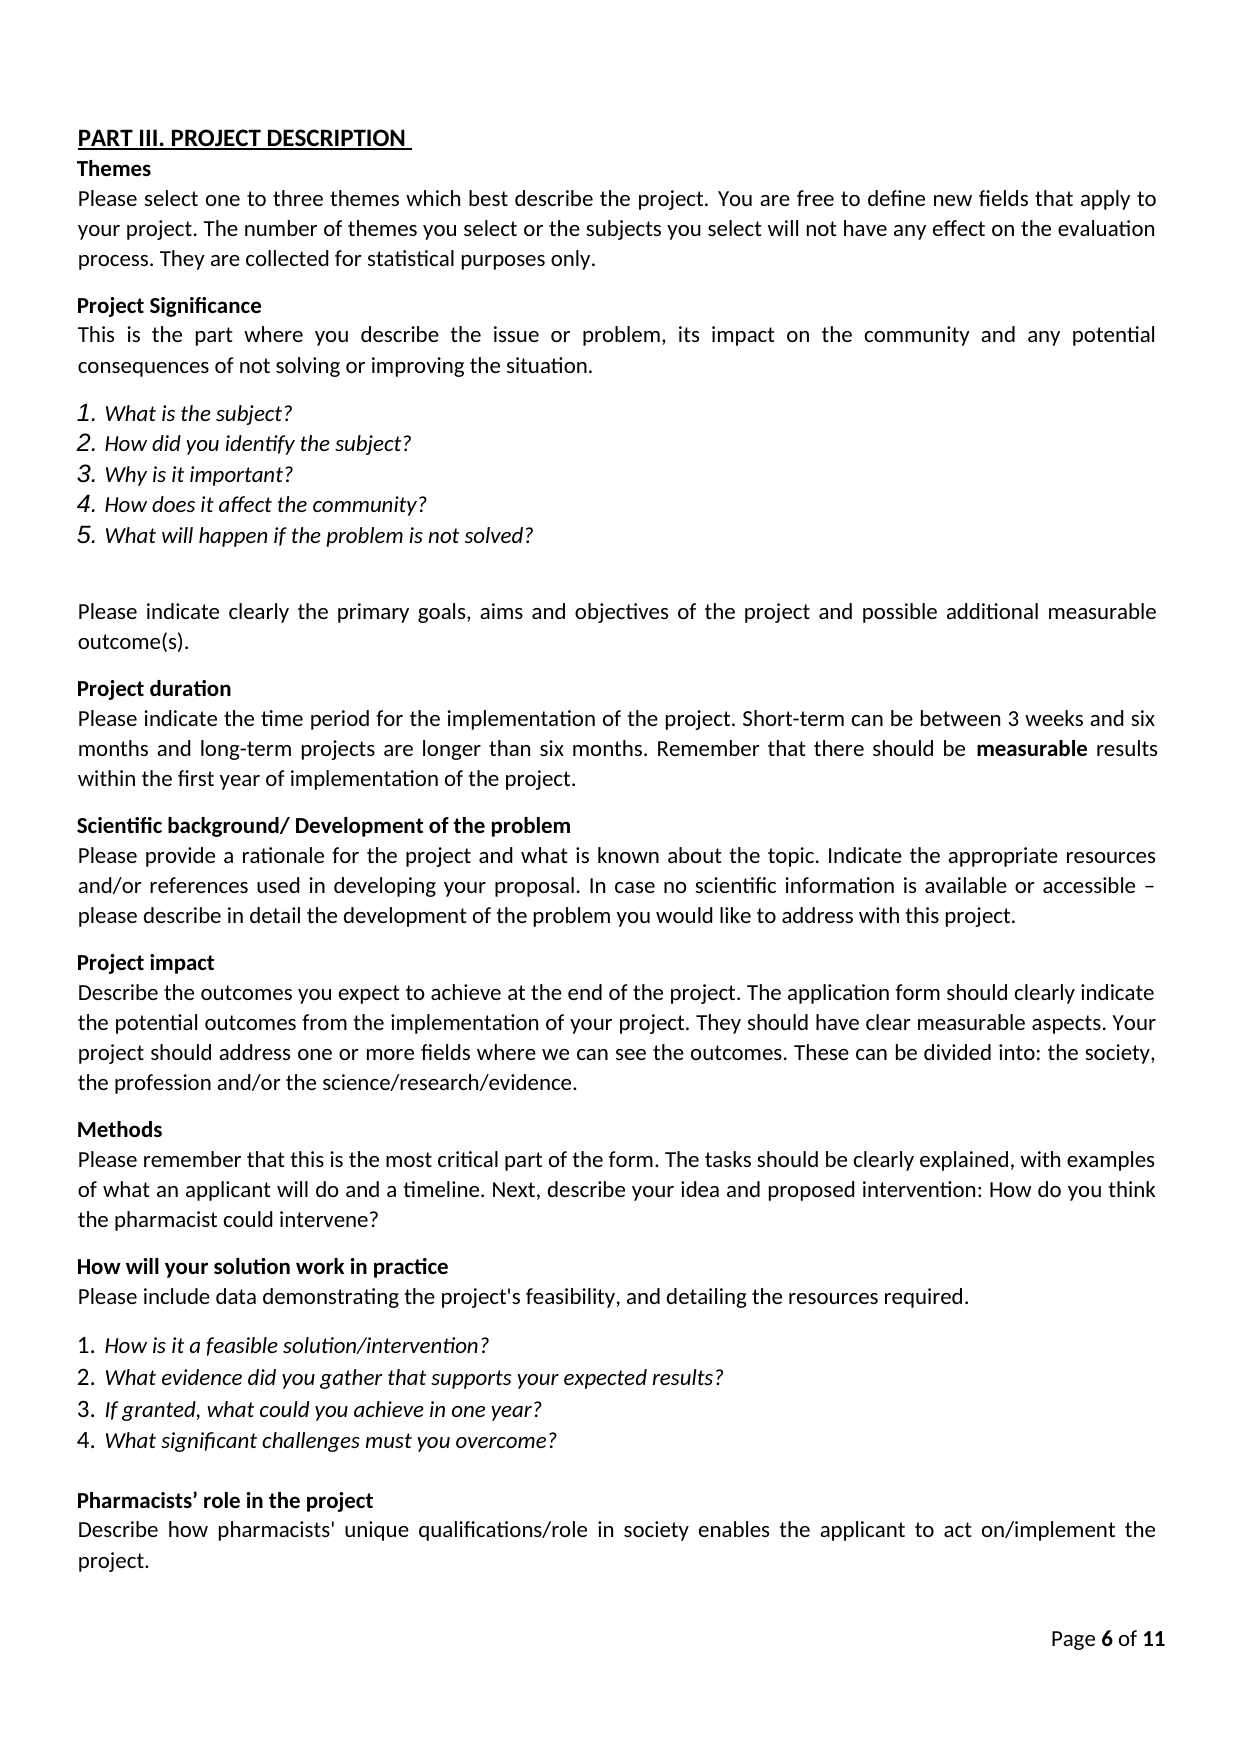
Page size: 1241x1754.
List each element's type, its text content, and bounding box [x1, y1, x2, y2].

text Please select one to three themes which best describe the project. You are free to define new fields that apply to your project. The number of themes you select or the subjects you select will not have any effect on the evaluation process. They are collected for statistical purposes only. [78, 184, 1158, 272]
subtitle Pharmacists’ role in the project [77, 1486, 1165, 1514]
subtitle Themes [77, 154, 1165, 182]
text Please remember that this is the most critical part of the form. The tasks should be clearly explained, with examples of what an applicant will do and a timeline. Next, describe your idea and proposed intervention: How do you think the pharmacist could intervene? [78, 1145, 1158, 1233]
subtitle How will your solution work in practice [77, 1252, 1165, 1280]
text PART III. PROJECT DESCRIPTION [78, 122, 1158, 152]
list If granted, what could you achieve in one year? [77, 1393, 1165, 1423]
list What significant challenges must you overcome? [77, 1424, 1165, 1455]
list What will happen if the problem is not solved? [77, 520, 1165, 549]
text Describe the outcomes you expect to achieve at the end of the project. The application form should clearly indicate the potential outcomes from the implementation of your project. They should have clear measurable aspects. Your project should address one or more fields where we can see the outcomes. These can be divided into: the society, the profession and/or the science/research/evidence. [78, 978, 1158, 1097]
subtitle Project impact [77, 948, 1165, 976]
text Please provide a rationale for the project and what is known about the topic. Indicate the appropriate resources and/or references used in developing your proposal. In case no scientific information is available or accessible – please describe in detail the development of the problem you would like to address with this project. [78, 841, 1158, 929]
subtitle Project Significance [77, 291, 1165, 319]
list What is the subject? [77, 398, 1165, 427]
list Why is it important? [77, 459, 1165, 488]
subtitle Methods [77, 1115, 1165, 1143]
text Describe how pharmacists' unique qualifications/role in society enables the applicant to act on/implement the project. [78, 1516, 1158, 1574]
list What evidence did you gather that supports your expected results? [77, 1361, 1165, 1391]
text Please indicate clearly the primary goals, aims and objectives of the project and possible additional measurable outcome(s). [78, 597, 1158, 655]
subtitle Project duration [77, 674, 1165, 702]
text This is the part where you describe the issue or problem, its impact on the community and any potential consequences of not solving or improving the situation. [78, 321, 1158, 379]
list How did you identify the subject? [77, 428, 1165, 457]
text Please indicate the time period for the implementation of the project. Short-term can be between 3 weeks and six months and long-term projects are longer than six months. Remember that there should be measurable results within the first year of implementation of the project. [78, 704, 1158, 792]
subtitle Scientific background/ Development of the problem [77, 811, 1165, 839]
list How does it affect the community? [77, 489, 1165, 518]
list How is it a feasible solution/intervention? [77, 1329, 1165, 1359]
text Please include data demonstrating the project's feasibility, and detailing the resources required. [78, 1282, 1158, 1310]
